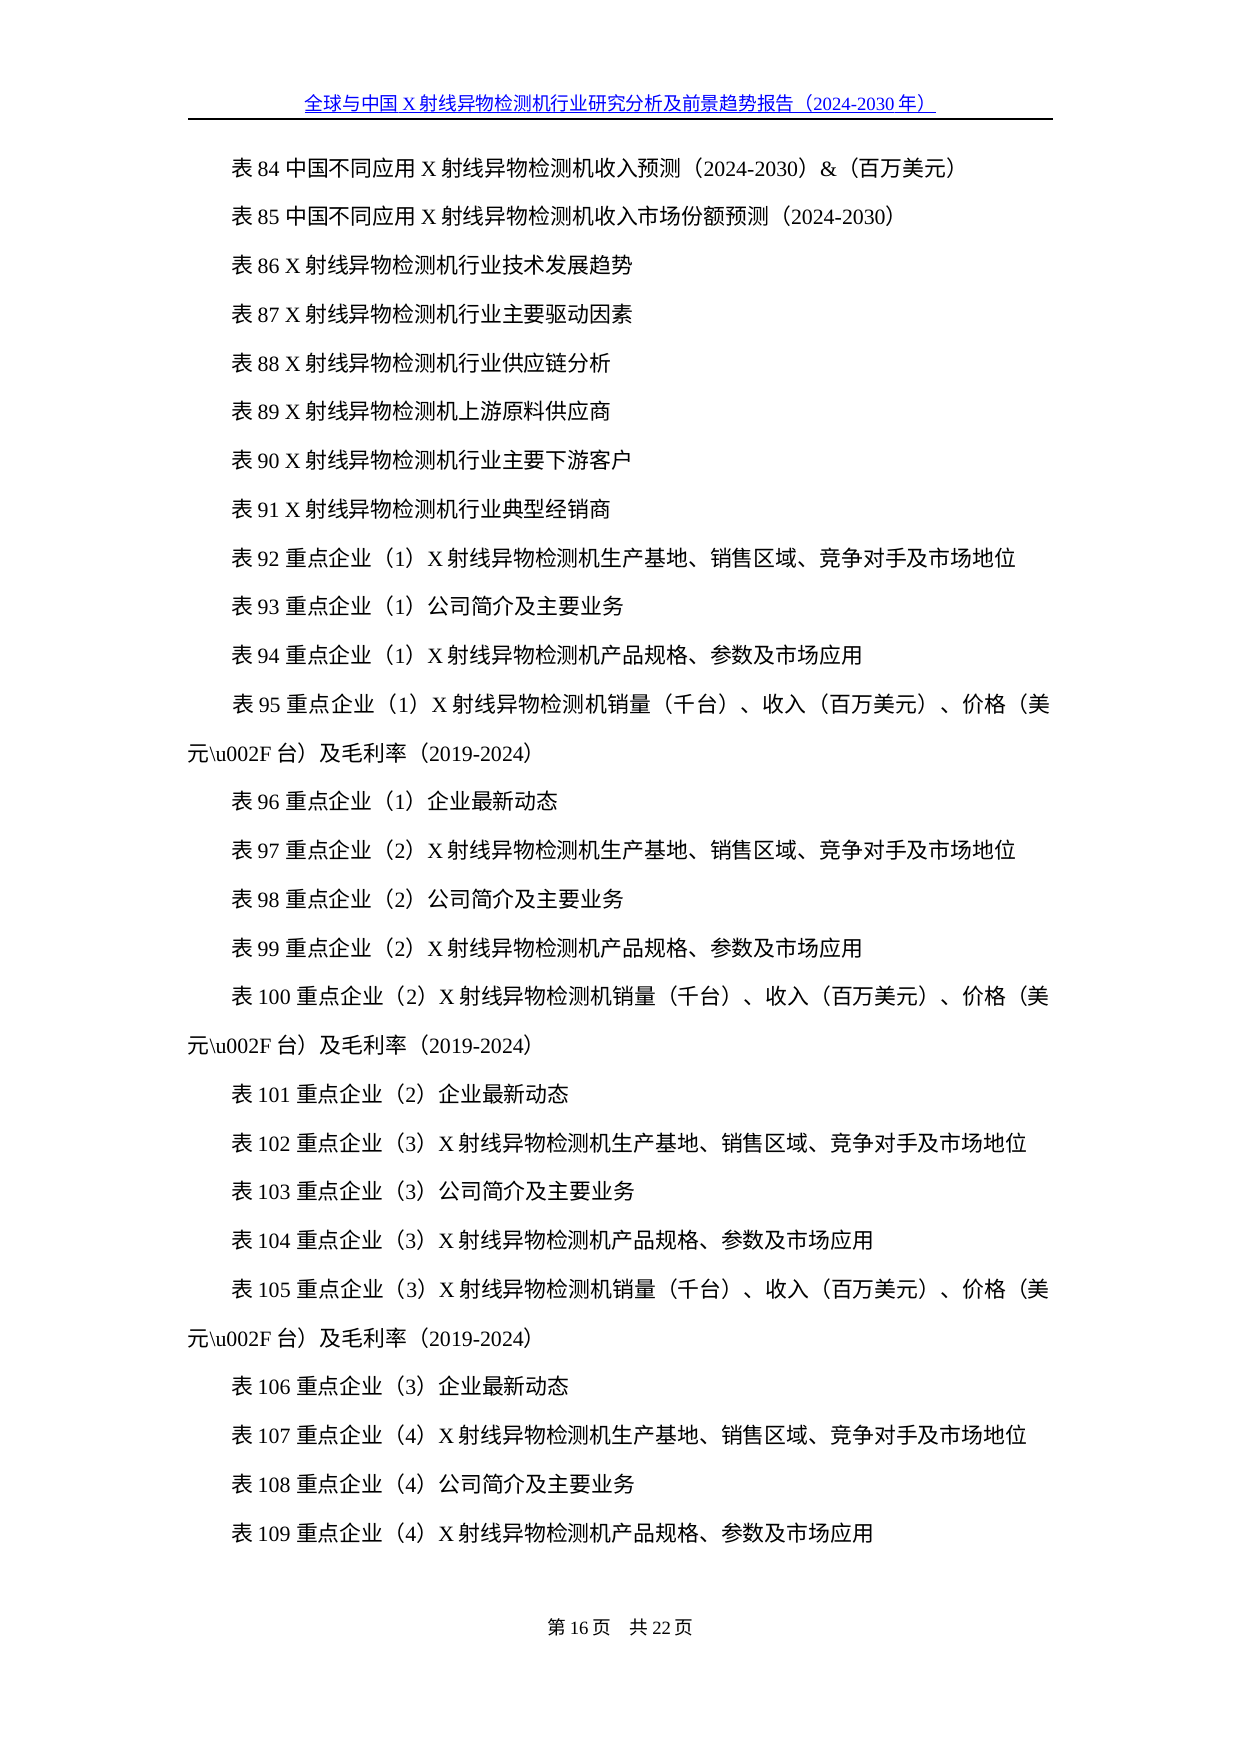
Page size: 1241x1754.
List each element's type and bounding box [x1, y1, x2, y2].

text [187, 150, 1053, 1548]
